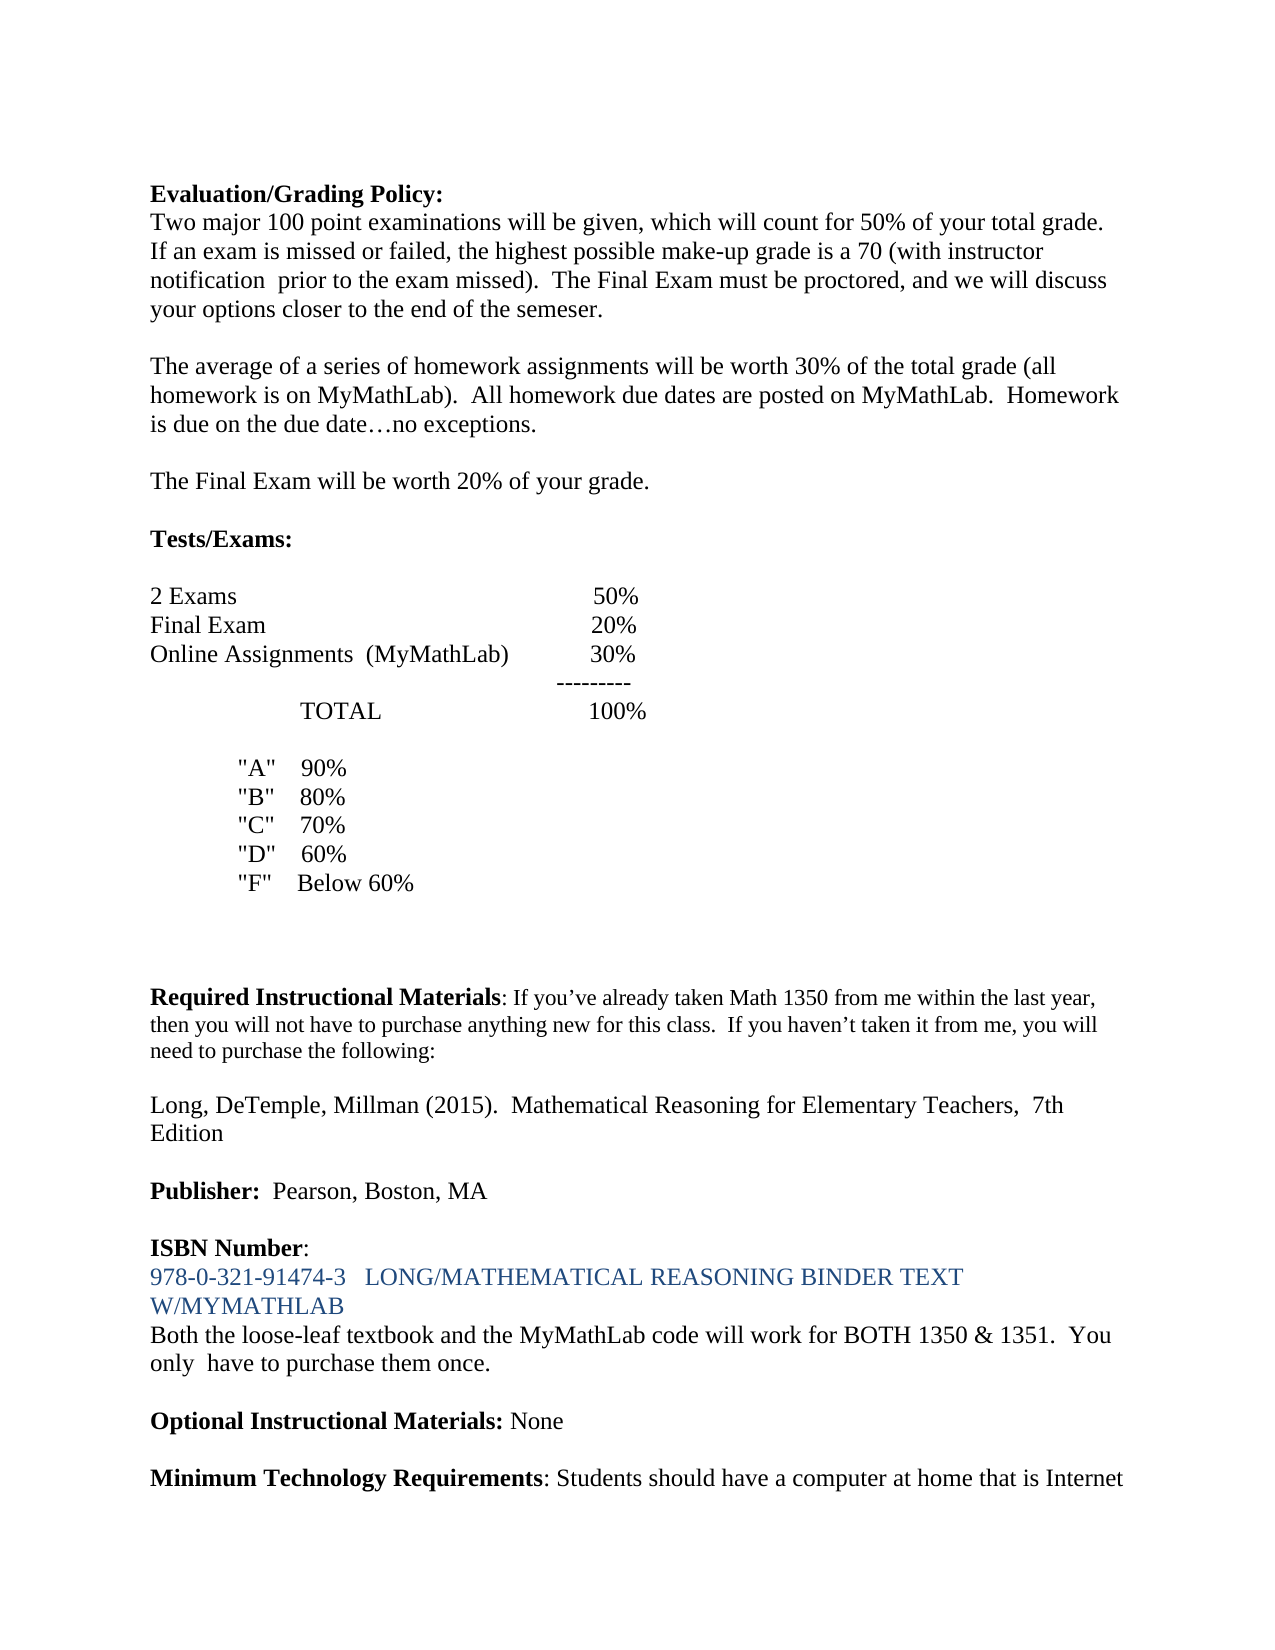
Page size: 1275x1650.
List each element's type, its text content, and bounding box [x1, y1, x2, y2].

text Evaluation/Grading Policy: [150, 179, 1125, 207]
text Both the loose-leaf textbook and the MyMathLab code will work for BOTH 1350 & 1351. You only have to purchase them once. [150, 1320, 1125, 1377]
text Final Exam 20% [150, 610, 1125, 639]
text Required Instructional Materials: If you’ve already taken Math 1350 from me within the last year, then you will not have to purchase anything new for this class. If you haven’t taken it from me, you will need to purchase the following: [150, 982, 1125, 1063]
text "B" 80% [150, 782, 1125, 811]
text The Final Exam will be worth 20% of your grade. [150, 466, 1125, 495]
subtitle Optional Instructional Materials: None [150, 1406, 1125, 1435]
text Two major 100 point examinations will be given, which will count for 50% of your total grade. If an exam is missed or failed, the highest possible make-up grade is a 70 (with instructor notification prior to the exam missed). The Final Exam must be proctored, and we will discuss your options closer to the end of the semeser. [150, 207, 1125, 322]
text --------- [150, 667, 1125, 696]
text 2 Exams 50% [150, 581, 1125, 610]
text "C" 70% [150, 811, 1125, 839]
text 978-0-321-91474-3 LONG/MATHEMATICAL REASONING BINDER TEXT W/MYMATHLAB [150, 1262, 1125, 1320]
text Online Assignments (MyMathLab) 30% [150, 639, 1125, 667]
text TOTAL 100% [150, 696, 1125, 725]
text "A" 90% [150, 753, 1125, 782]
text Long, DeTemple, Millman (2015). Mathematical Reasoning for Elementary Teachers, 7th Edition [150, 1090, 1125, 1147]
text Tests/Exams: [150, 524, 1125, 552]
subtitle Publisher: Pearson, Boston, MA [150, 1176, 1095, 1205]
text "D" 60% [150, 839, 1125, 868]
text ISBN Number: [150, 1233, 1125, 1262]
text The average of a series of homework assignments will be worth 30% of the total grade (all homework is on MyMathLab). All homework due dates are posted on MyMathLab. Homework is due on the due date…no exceptions. [150, 351, 1125, 437]
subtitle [150, 1463, 1125, 1492]
text "F" Below 60% [150, 868, 1125, 897]
